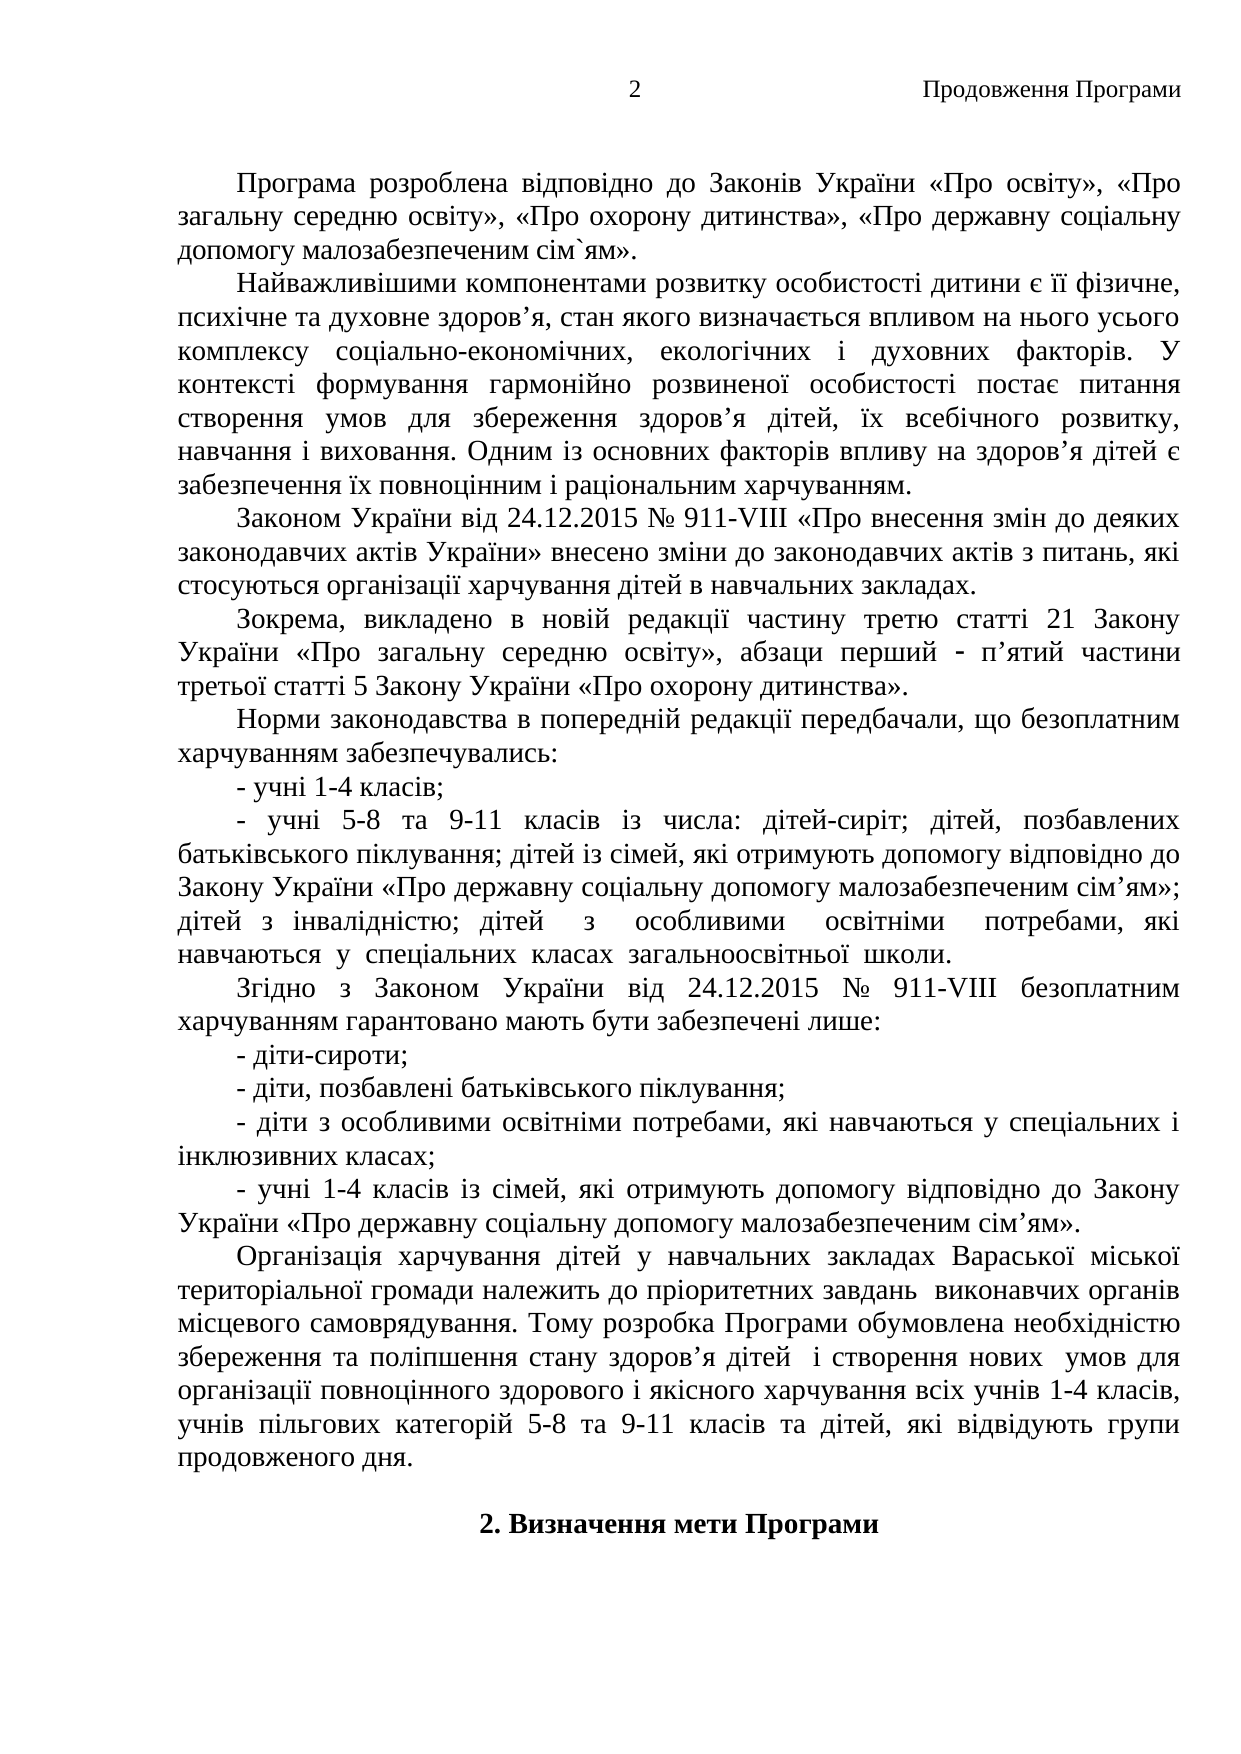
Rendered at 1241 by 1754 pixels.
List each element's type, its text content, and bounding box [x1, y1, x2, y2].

text - діти з особливими освітніми потребами, які навчаються у спеціальних і інклюзивних класах; [177, 1104, 1181, 1171]
text - учні 1-4 класів із сімей, які отримують допомогу відповідно до Закону України «Про державну соціальну допомогу малозабезпеченим сім’ям». [177, 1171, 1181, 1238]
text - діти, позбавлені батьківського піклування; [177, 1071, 1181, 1104]
text Зокрема, викладено в новій редакції частину третю статті 21 Закону України «Про загальну середню освіту», абзаци перший п’ятий частини третьої статті 5 Закону України «Про охорону дитинства». [177, 601, 1181, 702]
text Програма розроблена відповідно до Законів України «Про освіту», «Про загальну середню освіту», «Про охорону дитинства», «Про державну соціальну допомогу малозабезпеченим сім`ям». [177, 165, 1181, 266]
text - діти-сироти; [177, 1037, 1181, 1071]
text Згідно з Законом України від 24.12.2015 № 911-VIII безоплатним харчуванням гарантовано мають бути забезпечені лише: [177, 970, 1181, 1037]
text - учні 5-8 та 9-11 класів із числа: дітей-сиріт; дітей, позбавлених батьківського піклування; дітей із сімей, які отримують допомогу відповідно до Закону України «Про державну соціальну допомогу малозабезпеченим сім’ям»; дітей з інвалідністю; дітей з особливими освітніми потребами, які навчаються у спеціальних класах загальноосвітньої школи. [177, 802, 1181, 970]
text 2. Визначення мети Програми [177, 1507, 1181, 1540]
text Норми законодавства в попередній редакції передбачали, що безоплатним харчуванням забезпечувались: [177, 702, 1181, 769]
text - учні 1-4 класів; [177, 769, 1181, 802]
text Організація харчування дітей у навчальних закладах Вараської міської територіальної громади належить до пріоритетних завдань виконавчих органів місцевого самоврядування. Тому розробка Програми обумовлена необхідністю збереження та поліпшення стану здоров’я дітей і створення нових умов для організації повноцінного здорового і якісного харчування всіх учнів 1-4 класів, учнів пільгових категорій 5-8 та 9-11 класів та дітей, які відвідують групи продовженого дня. [177, 1238, 1181, 1473]
text Законом України від 24.12.2015 № 911-VIII «Про внесення змін до деяких законодавчих актів України» внесено зміни до законодавчих актів з питань, які стосуються організації харчування дітей в навчальних закладах. [177, 500, 1181, 601]
text Найважливішими компонентами розвитку особистості дитини є її фізичне, психічне та духовне здоров’я, стан якого визначається впливом на нього усього комплексу соціально-економічних, екологічних і духовних факторів. У контексті формування гармонійно розвиненої особистості постає питання створення умов для збереження здоров’я дітей, їх всебічного розвитку, навчання і виховання. Одним із основних факторів впливу на здоров’я дітей є забезпечення їх повноцінним і раціональним харчуванням. [177, 266, 1181, 500]
